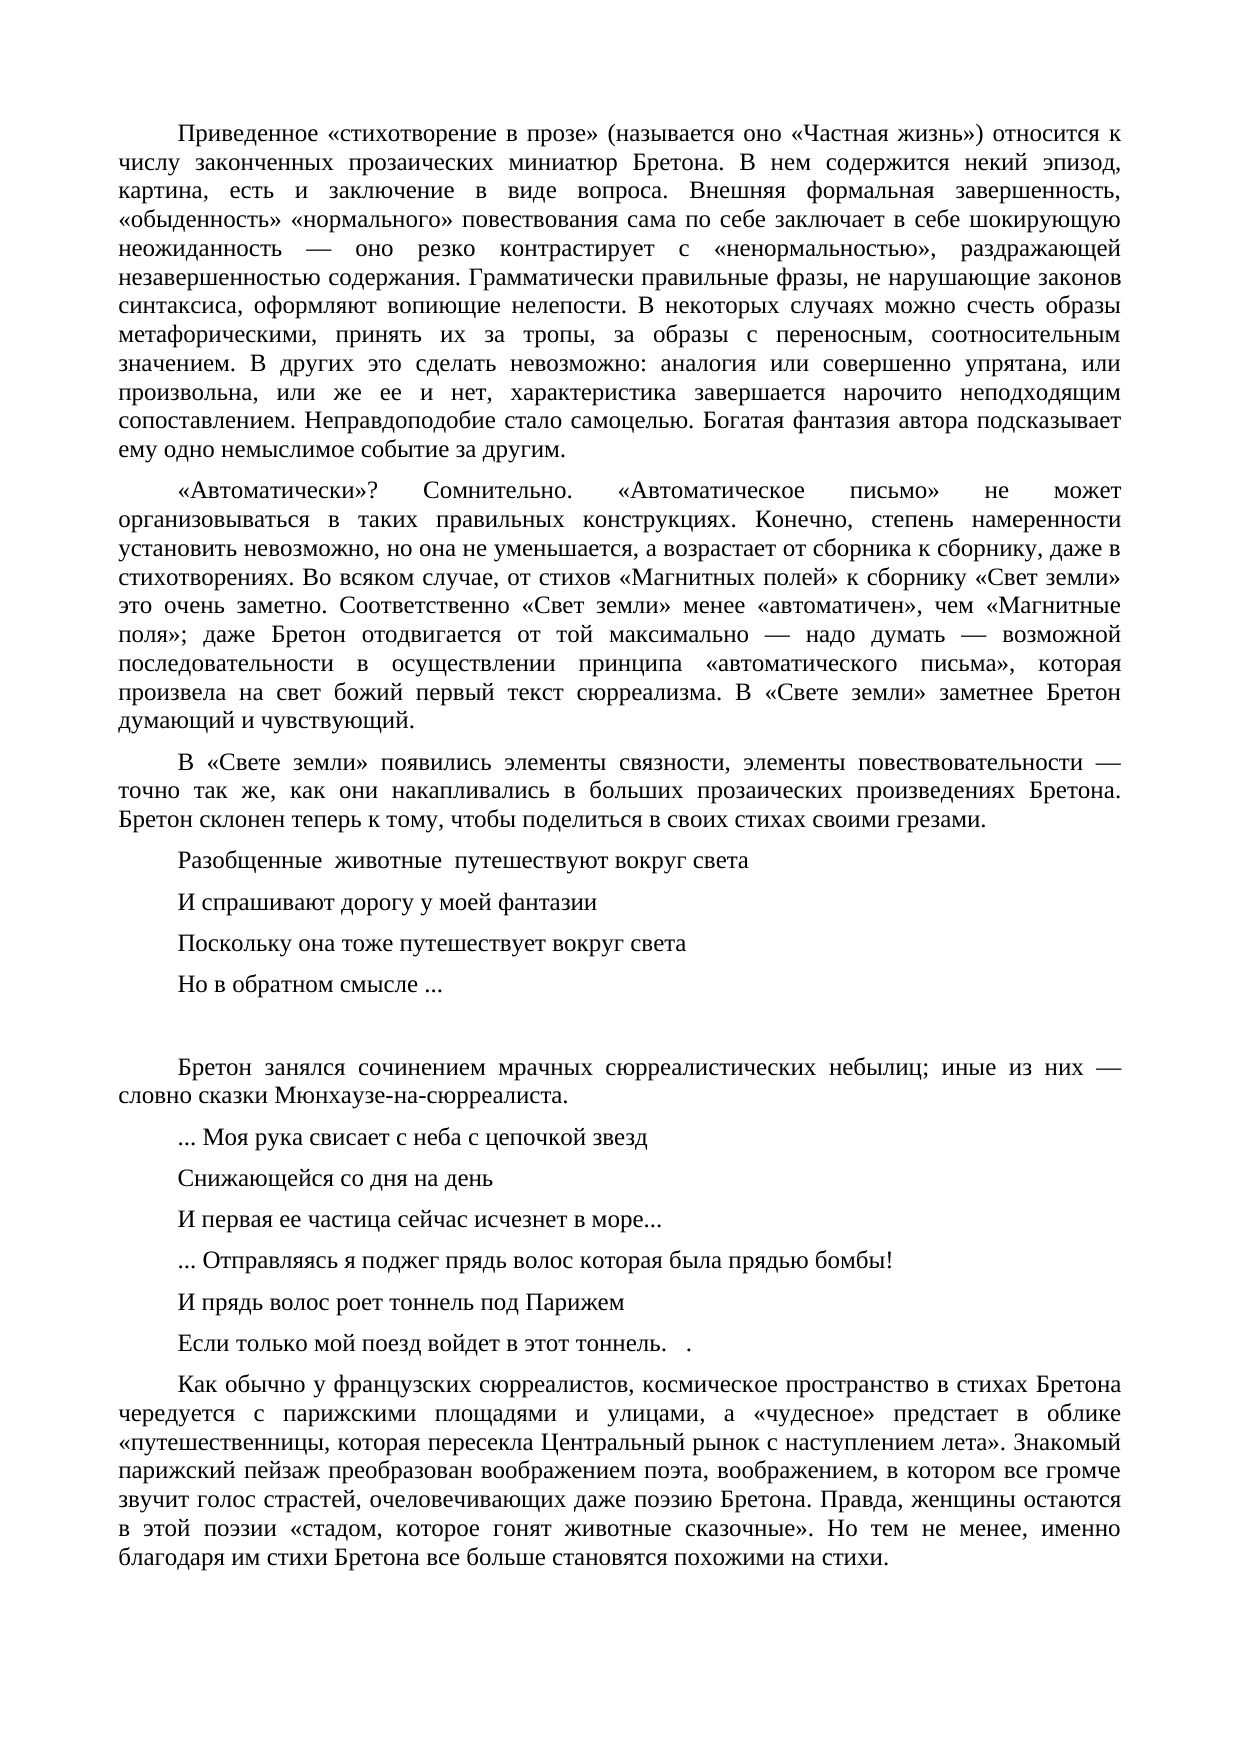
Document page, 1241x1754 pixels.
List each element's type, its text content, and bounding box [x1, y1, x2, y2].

text И прядь волос роет тоннель под Парижем [118, 1287, 1122, 1316]
text В «Свете земли» появились элементы связности, элементы повествовательности — точно так же, как они накапливались в больших прозаических произведениях Бретона. Бретон склонен теперь к тому, чтобы поделиться в своих стихах своими грезами. [118, 747, 1122, 833]
text «Автоматически»? Сомнительно. «Автоматическое письмо» не может организовываться в таких правильных конструкциях. Конечно, степень намеренности установить невозможно, но она не уменьшается, а возрастает от сборника к сборнику, даже в стихотворениях. Во всяком случае, от стихов «Магнитных полей» к сборнику «Свет земли» это очень заметно. Соответственно «Свет земли» менее «автоматичен», чем «Магнитные поля»; даже Бретон отодвигается от той максимально — надо думать — возможной последовательности в осуществлении принципа «автоматического письма», которая произвела на свет божий первый текст сюрреализма. В «Свете земли» заметнее Бретон думающий и чувствующий. [118, 476, 1122, 734]
text Бретон занялся сочинением мрачных сюрреалистических небылиц; иные из них — словно сказки Мюнхаузе-на-сюрреалиста. [118, 1052, 1122, 1109]
text Разобщенные животные путешествуют вокруг света [118, 846, 1122, 874]
text И спрашивают дорогу у моей фантазии [118, 887, 1122, 916]
text ... Моя рука свисает с неба с цепочкой звезд [118, 1122, 1122, 1151]
text ... Отправляясь я поджег прядь волос которая была прядью бомбы! [118, 1246, 1122, 1274]
text Поскольку она тоже путешествует вокруг света [118, 928, 1122, 957]
text Но в обратном смысле ... [118, 969, 1122, 998]
text И первая ее частица сейчас исчезнет в море... [118, 1204, 1122, 1233]
text Если только мой поезд войдет в этот тоннель. . [118, 1328, 1122, 1357]
text Приведенное «стихотворение в прозе» (называется оно «Частная жизнь») относится к числу законченных прозаических миниатюр Бретона. В нем содержится некий эпизод, картина, есть и заключение в виде вопроса. Внешняя формальная завершенность, «обыденность» «нормального» повествования сама по себе заключает в себе шокирующую неожиданность — оно резко контрастирует с «ненормальностью», раздражающей незавершенностью содержания. Грамматически правильные фразы, не нарушающие законов синтаксиса, оформляют вопиющие нелепости. В некоторых случаях можно счесть образы метафорическими, принять их за тропы, за образы с переносным, соотносительным значением. В других это сделать невозможно: аналогия или совершенно упрятана, или произвольна, или же ее и нет, характеристика завершается нарочито неподходящим сопоставлением. Неправдоподобие стало самоцелью. Богатая фантазия автора подсказывает ему одно немыслимое событие за другим. [118, 118, 1122, 463]
text Как обычно у французских сюрреалистов, космическое пространство в стихах Бретона чередуется с парижскими площадями и улицами, а «чудесное» предстает в облике «путешественницы, которая пересекла Центральный рынок с наступлением лета». Знакомый парижский пейзаж преобразован воображением поэта, воображением, в котором все громче звучит голос страстей, очеловечивающих даже поэзию Бретона. Правда, женщины остаются в этой поэзии «стадом, которое гонят животные сказочные». Но тем не менее, именно благодаря им стихи Бретона все больше становятся похожими на стихи. [118, 1369, 1122, 1571]
text Снижающейся со дня на день [118, 1163, 1122, 1192]
